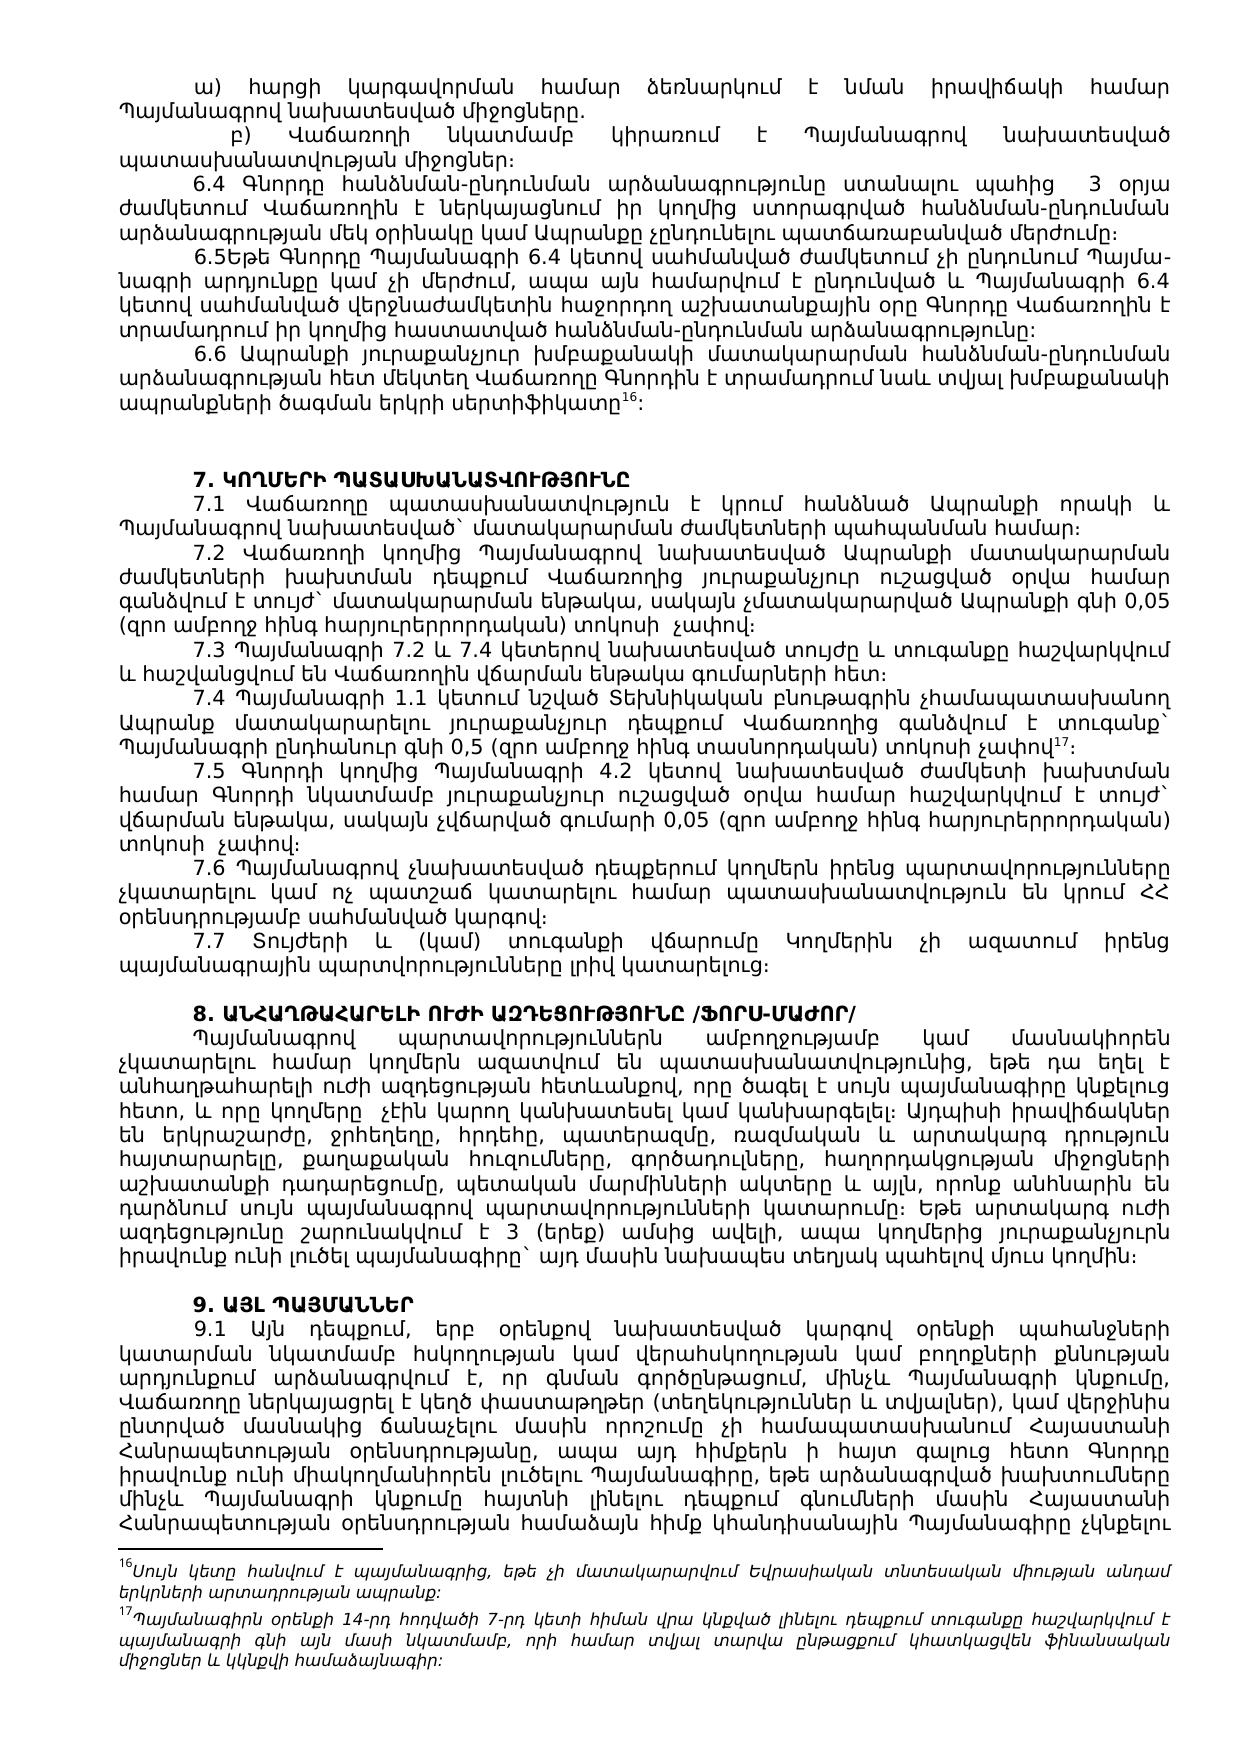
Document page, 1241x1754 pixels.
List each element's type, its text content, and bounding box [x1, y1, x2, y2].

text 8. ԱՆՀԱՂԹԱՀԱՐԵԼԻ ՈՒԺԻ ԱԶԴԵՑՈՒԹՅՈՒՆԸ /ՖՈՐՍ-ՄԱԺՈՐ/ [118, 1002, 1171, 1026]
text 7.7 Տույժերի և (կամ) տուգանքի վճարումը Կողմերին չի ազատում իրենց պայմանագրային պարտվորությունները լրիվ կատարելուց։ [118, 929, 1171, 977]
text 7.5 Գնորդի կողմից Պայմանագրի 4.2 կետով նախատեսված ժամկետի խախտման համար Գնորդի նկատմամբ յուրաքանչյուր ուշացված օրվա համար հաշվարկվում է տույժ` վճարման ենթակա, սակայն չվճարված գումարի 0,05 (զրո ամբողջ հինգ հարյուրերրորդական) տոկոսի չափով։ [118, 759, 1171, 856]
text ա) հարցի կարգավորման համար ձեռնարկում է նման իրավիճակի համար Պայմանագրով նախատեսված միջոցները. [118, 75, 1171, 123]
text 7.6 Պայմանագրով չնախատեսված դեպքերում կողմերն իրենց պարտավորությունները չկատարելու կամ ոչ պատշաճ կատարելու համար պատասխանատվություն են կրում ՀՀ օրենսդրությամբ սահմանված կարգով։ [118, 856, 1171, 929]
text 6.4 Գնորդը հանձնման-ընդունման արձանագրությունը ստանալու պահից 3 օրյա ժամկետում Վաճառողին է ներկայացնում իր կողմից ստորագրված հանձնման-ընդունման արձանագրության մեկ օրինակը կամ Ապրանքը չընդունելու պատճառաբանված մերժումը։ [118, 172, 1171, 245]
text 7. ԿՈՂՄԵՐԻ ՊԱՏԱՍԽԱՆԱՏՎՈՒԹՅՈՒՆԸ [118, 468, 1171, 492]
text 7.1 Վաճառողը պատասխանատվություն է կրում հանձնած Ապրանքի որակի և Պայմանագրով նախատեսված` մատակարարման ժամկետների պահպանման համար։ [118, 492, 1171, 541]
text Պայմանագրով պարտավորություններն ամբողջությամբ կամ մասնակիորեն չկատարելու համար կողմերն ազատվում են պատասխանատվությունից, եթե դա եղել է անհաղթահարելի ուժի ազդեցության հետևանքով, որը ծագել է սույն պայմանագիրը կնքելուց հետո, և որը կողմերը չէին կարող կանխատեսել կամ կանխարգելել։ Այդպիսի իրավիճակներ են երկրաշարժը, ջրհեղեղը, հրդեհը, պատերազմը, ռազմական և արտակարգ դրություն հայտարարելը, քաղաքական հուզումները, գործադուլները, հաղորդակցության միջոցների աշխատանքի դադարեցումը, պետական մարմինների ակտերը և այլն, որոնք անհնարին են դարձնում սույն պայմանագրով պարտավորությունների կատարումը։ Եթե արտակարգ ուժի ազդեցությունը շարունակվում է 3 (երեք) ամսից ավելի, ապա կողմերից յուրաքանչյուրն իրավունք ունի լուծել պայմանագիրը` այդ մասին նախապես տեղյակ պահելով մյուս կողմին։ [118, 1026, 1171, 1269]
text 7.3 Պայմանագրի 7.2 և 7.4 կետերով նախատեսված տույժը և տուգանքը հաշվարկվում և հաշվանցվում են Վաճառողին վճարման ենթակա գումարների հետ։ [118, 638, 1171, 686]
text 6.6 Ապրանքի յուրաքանչյուր խմբաքանակի մատակարարման հանձնման-ընդունման արձանագրության հետ մեկտեղ Վաճառողը Գնորդին է տրամադրում նաև տվյալ խմբաքանակի ապրանքների ծագման երկրի սերտիֆիկատը: [118, 342, 1171, 415]
text 9. ԱՅԼ ՊԱՅՄԱՆՆԵՐ [118, 1293, 1171, 1317]
text 7.4 Պայմանագրի 1.1 կետում նշված Տեխնիկական բնութագրին չհամապատասխանող Ապրանք մատակարարելու յուրաքանչյուր դեպքում Վաճառողից գանձվում է տուգանք` Պայմանագրի ընդհանուր գնի 0,5 (զրո ամբողջ հինգ տասնորդական) տոկոսի չափով։ [118, 686, 1171, 759]
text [118, 1317, 1171, 1536]
text 7.2 Վաճառողի կողմից Պայմանագրով նախատեսված Ապրանքի մատակարարման ժամկետների խախտման դեպքում Վաճառողից յուրաքանչյուր ուշացված օրվա համար գանձվում է տույժ` մատակարարման ենթակա, սակայն չմատակարարված Ապրանքի գնի 0,05 (զրո ամբողջ հինգ հարյուրերրորդական) տոկոսի չափով։ [118, 541, 1171, 638]
text 6.5Եթե Գնորդը Պայմանագրի 6.4 կետով սահմանված ժամկետում չի ընդունում Պայմանագրի արդյունքը կամ չի մերժում, ապա այն համարվում է ընդունված և Պայմանագրի 6.4 կետով սահմանված վերջնաժամկետին հաջորդող աշխատանքային օրը Գնորդը Վաճառողին է տրամադրում իր կողմից հաստատված հանձնման-ընդունման արձանագրությունը: [118, 245, 1171, 342]
text բ) Վաճառողի նկատմամբ կիրառում է Պայմանագրով նախատեսված պատասխանատվության միջոցներ։ [118, 123, 1171, 172]
